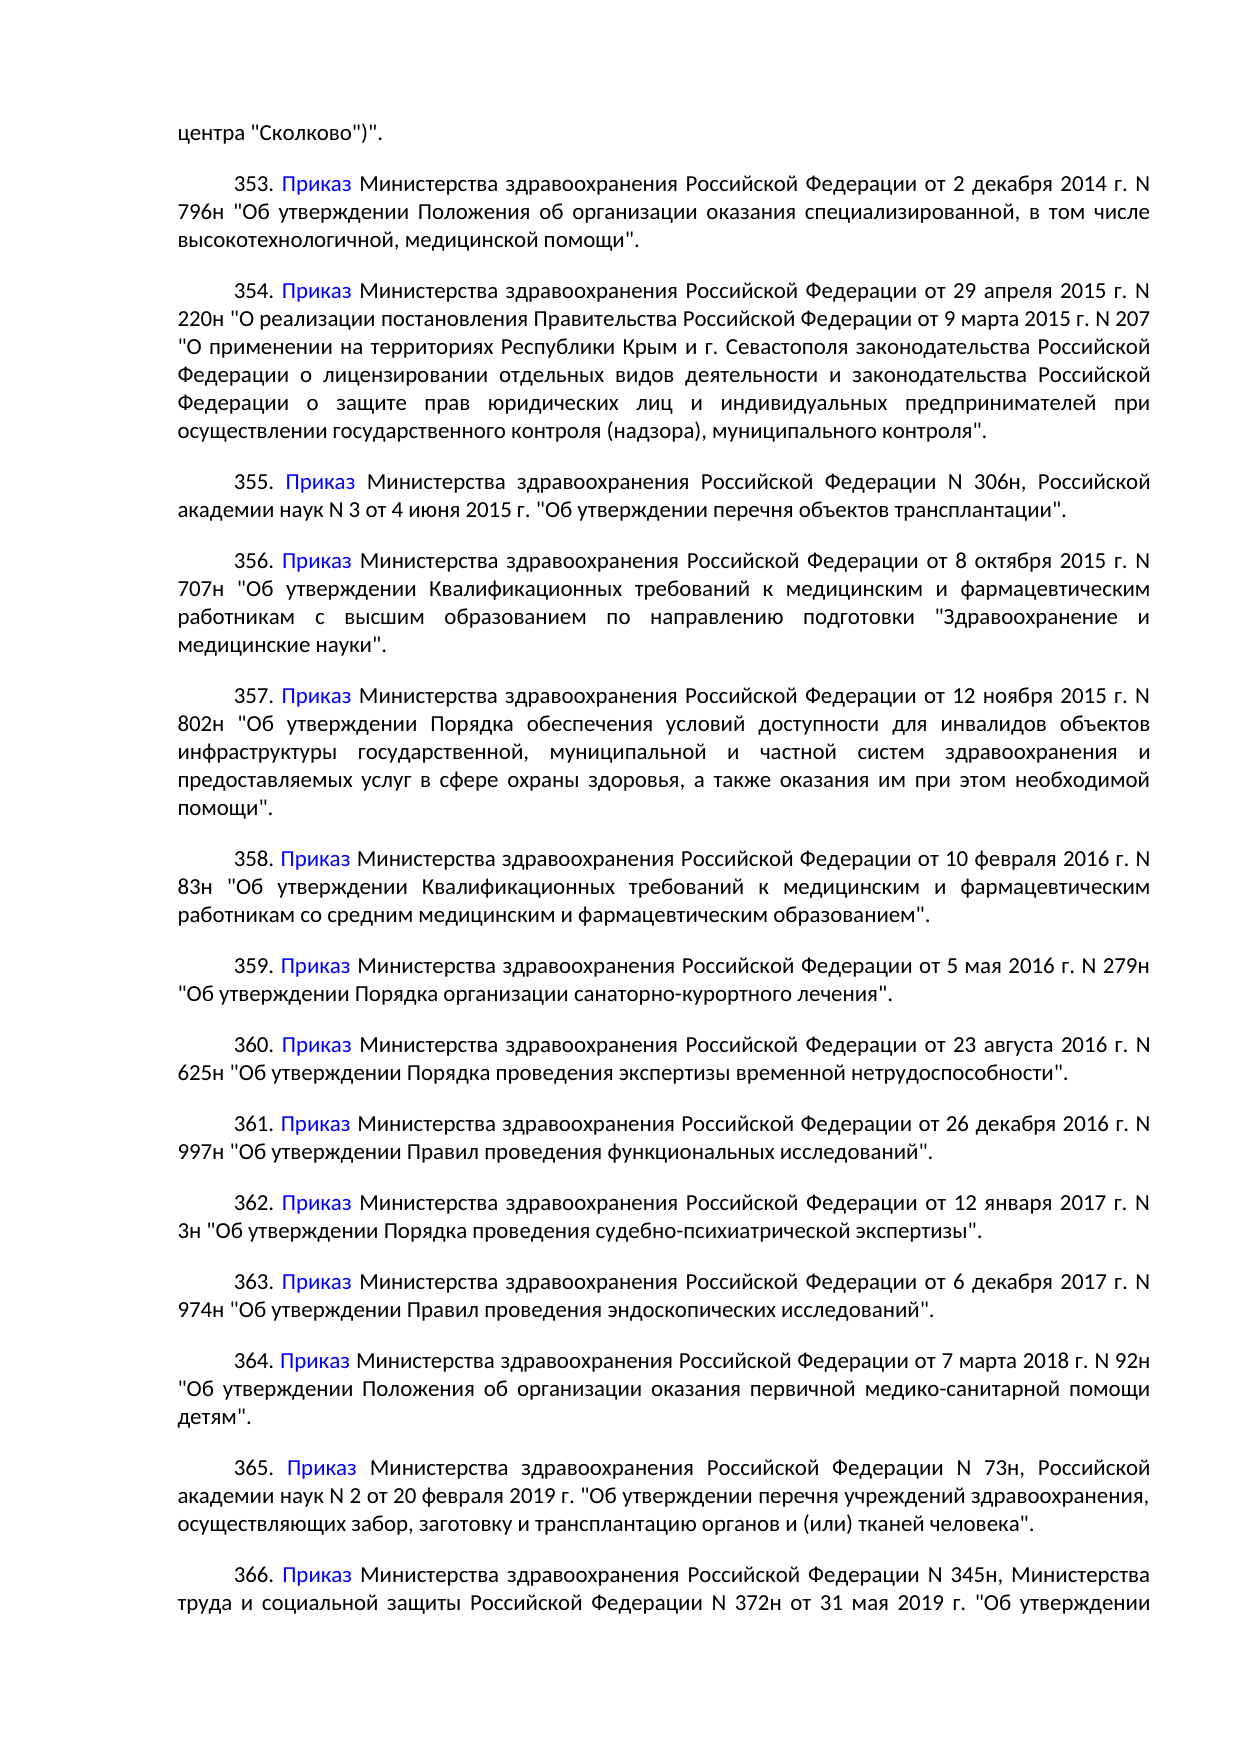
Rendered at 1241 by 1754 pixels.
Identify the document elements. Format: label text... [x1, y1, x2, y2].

text 360. Приказ Министерства здравоохранения Российской Федерации от 23 августа 2016 г. N 625н "Об утверждении Порядка проведения экспертизы временной нетрудоспособности". [177, 1030, 1152, 1086]
text 364. Приказ Министерства здравоохранения Российской Федерации от 7 марта 2018 г. N 92н "Об утверждении Положения об организации оказания первичной медико-санитарной помощи детям". [177, 1346, 1152, 1430]
text 353. Приказ Министерства здравоохранения Российской Федерации от 2 декабря 2014 г. N 796н "Об утверждении Положения об организации оказания специализированной, в том числе высокотехнологичной, медицинской помощи". [177, 169, 1152, 253]
text 362. Приказ Министерства здравоохранения Российской Федерации от 12 января 2017 г. N 3н "Об утверждении Порядка проведения судебно-психиатрической экспертизы". [177, 1188, 1152, 1244]
text 361. Приказ Министерства здравоохранения Российской Федерации от 26 декабря 2016 г. N 997н "Об утверждении Правил проведения функциональных исследований". [177, 1109, 1152, 1165]
text 365. Приказ Министерства здравоохранения Российской Федерации N 73н, Российской академии наук N 2 от 20 февраля 2019 г. "Об утверждении перечня учреждений здравоохранения, осуществляющих забор, заготовку и трансплантацию органов и (или) тканей человека". [177, 1453, 1152, 1537]
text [177, 118, 1152, 146]
text 359. Приказ Министерства здравоохранения Российской Федерации от 5 мая 2016 г. N 279н "Об утверждении Порядка организации санаторно-курортного лечения". [177, 951, 1152, 1007]
text 358. Приказ Министерства здравоохранения Российской Федерации от 10 февраля 2016 г. N 83н "Об утверждении Квалификационных требований к медицинским и фармацевтическим работникам со средним медицинским и фармацевтическим образованием". [177, 844, 1152, 928]
text 357. Приказ Министерства здравоохранения Российской Федерации от 12 ноября 2015 г. N 802н "Об утверждении Порядка обеспечения условий доступности для инвалидов объектов инфраструктуры государственной, муниципальной и частной систем здравоохранения и предоставляемых услуг в сфере охраны здоровья, а также оказания им при этом необходимой помощи". [177, 681, 1152, 821]
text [177, 1560, 1152, 1616]
text 354. Приказ Министерства здравоохранения Российской Федерации от 29 апреля 2015 г. N 220н "О реализации постановления Правительства Российской Федерации от 9 марта 2015 г. N 207 "О применении на территориях Республики Крым и г. Севастополя законодательства Российской Федерации о лицензировании отдельных видов деятельности и законодательства Российской Федерации о защите прав юридических лиц и индивидуальных предпринимателей при осуществлении государственного контроля (надзора), муниципального контроля". [177, 276, 1152, 444]
text 356. Приказ Министерства здравоохранения Российской Федерации от 8 октября 2015 г. N 707н "Об утверждении Квалификационных требований к медицинским и фармацевтическим работникам с высшим образованием по направлению подготовки "Здравоохранение и медицинские науки". [177, 546, 1152, 658]
text 355. Приказ Министерства здравоохранения Российской Федерации N 306н, Российской академии наук N 3 от 4 июня 2015 г. "Об утверждении перечня объектов трансплантации". [177, 467, 1152, 523]
text 363. Приказ Министерства здравоохранения Российской Федерации от 6 декабря 2017 г. N 974н "Об утверждении Правил проведения эндоскопических исследований". [177, 1267, 1152, 1323]
